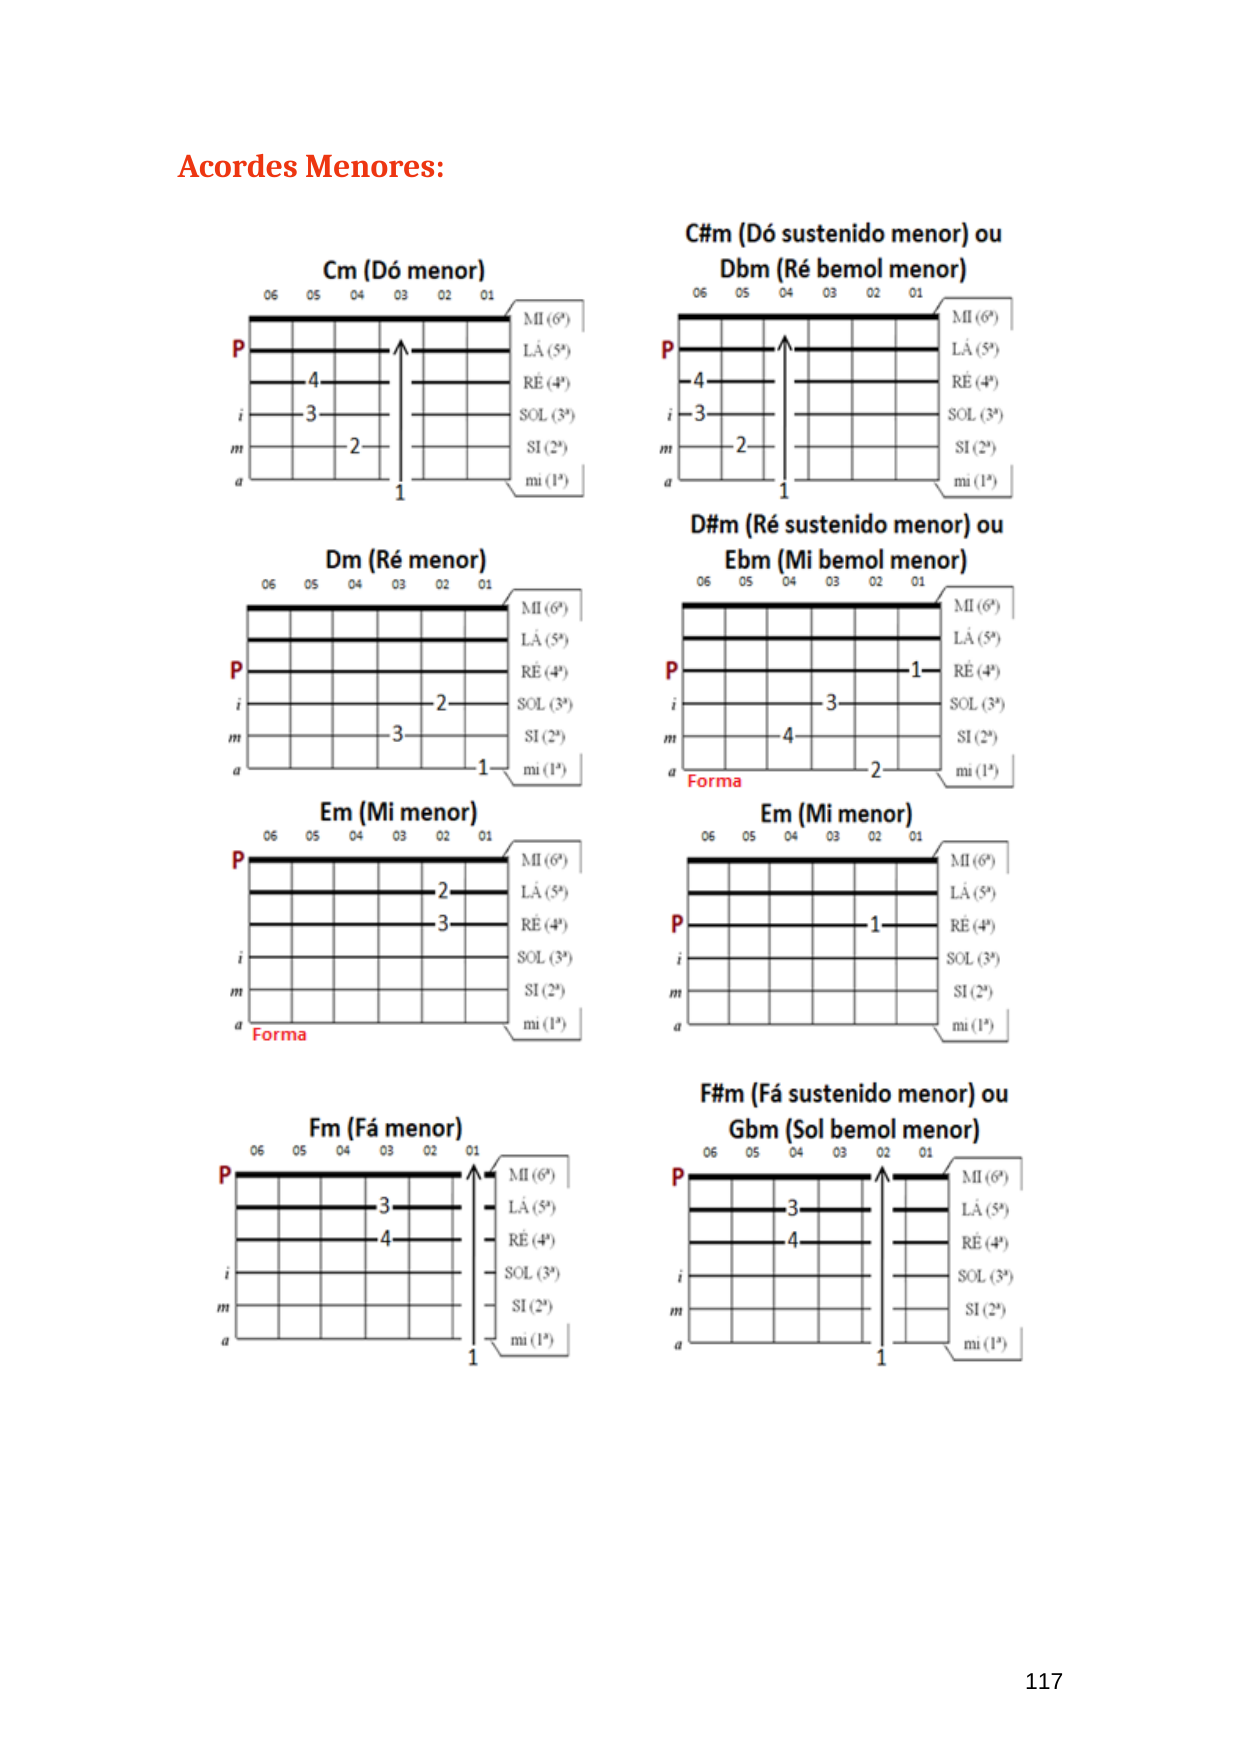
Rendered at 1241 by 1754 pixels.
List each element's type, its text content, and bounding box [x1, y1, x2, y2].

subtitle Acordes Menores: [177, 148, 1063, 186]
picture [210, 1111, 575, 1371]
picture [663, 797, 1014, 1047]
picture [663, 1078, 1031, 1371]
picture [657, 215, 1020, 792]
picture [220, 254, 588, 504]
picture [221, 542, 588, 1047]
